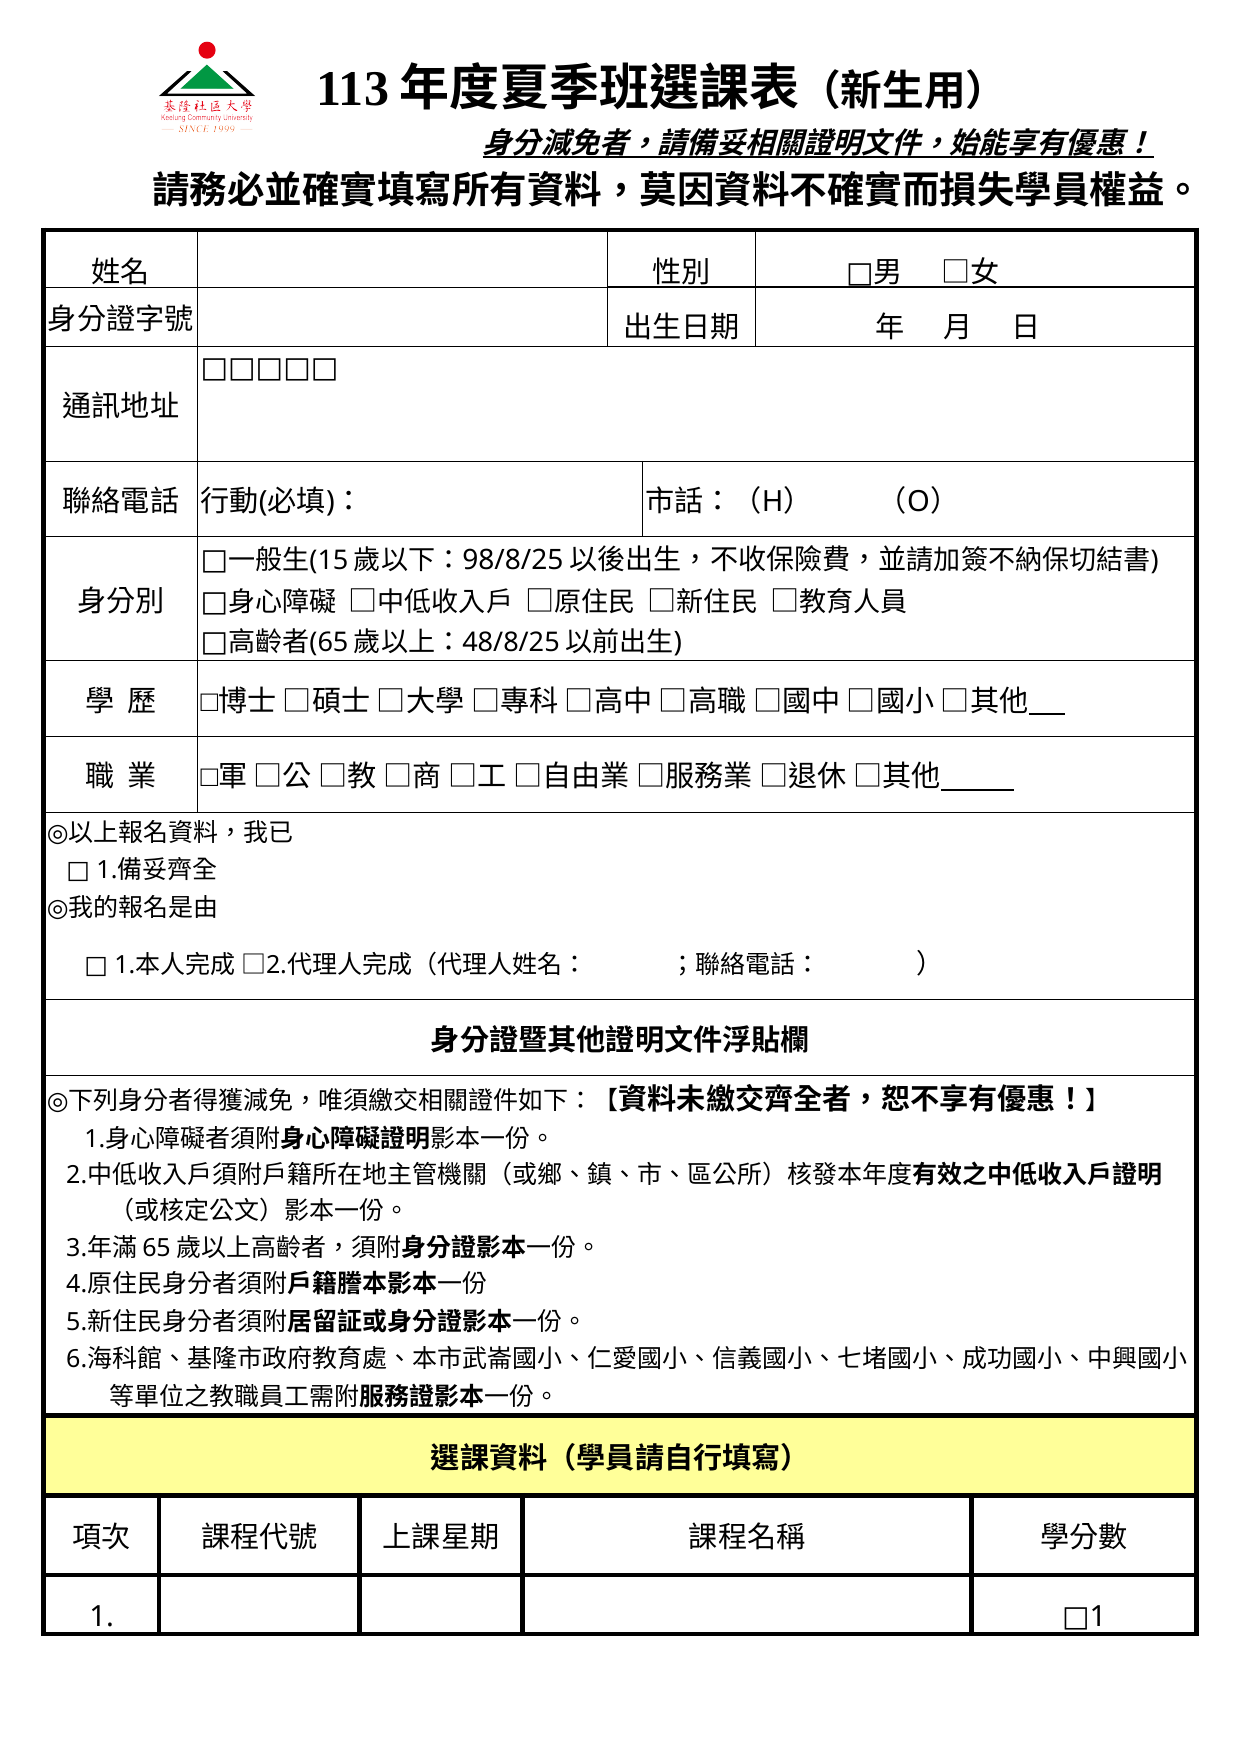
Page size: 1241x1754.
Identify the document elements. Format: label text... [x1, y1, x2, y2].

table_cell 身分別 [46, 537, 197, 660]
table_header □男 □女 [756, 232, 1194, 286]
table_cell [198, 288, 607, 346]
table_cell 通訊地址 [46, 347, 197, 461]
table_cell 行動(必填)： [198, 462, 642, 536]
table_cell 身分證暨其他證明文件浮貼欄 [46, 1000, 1194, 1075]
table_cell [362, 1577, 520, 1632]
table_header 性別 [608, 232, 755, 286]
table_cell 學分數 [974, 1498, 1194, 1573]
table_cell □□□□□ [198, 347, 1194, 461]
picture [152, 32, 263, 144]
table_cell 項次 [46, 1498, 157, 1573]
table_cell ◎下列身分者得獲減免，唯須繳交相關證件如下：【資料未繳交齊全者，恕不享有優惠！】 1.身心障礙者須附身心障礙證明影本一份。 2.中低收入戶須附戶籍所在地主管機關（或鄉、鎮、市、區公所）核發本年度有效之中低收入戶證明（或核定公文）影本一份。 3.年滿65歲以上高齡者，須附身分證影本一份。 4.原住民身分者須附戶籍謄本影本一份 5.新住民身分者須附居留証或身分證影本一份。 6.海科館、基隆市政府教育處、本市武崙國小、仁愛國小、信義國小、七堵國小、成功國小、中興國小等單位之教職員工需附服務證影本一份。 [46, 1076, 1194, 1413]
table_cell 1. [46, 1577, 157, 1632]
table_cell ◎以上報名資料，我已 □ 1.備妥齊全 ◎我的報名是由 □ 1.本人完成 □2.代理人完成（代理人姓名： ；聯絡電話： ） [46, 813, 1194, 999]
table_cell □1 [974, 1577, 1194, 1632]
table_cell 年 月 日 [756, 288, 1194, 346]
table_cell 出生日期 [608, 288, 755, 346]
table_cell 職 業 [46, 737, 197, 811]
table_cell 選課資料（學員請自行填寫） [46, 1418, 1194, 1493]
table_cell 學 歷 [46, 661, 197, 736]
table_cell 上課星期 [362, 1498, 520, 1573]
table_cell □博士 □碩士 □大學 □專科 □高中 □高職 □國中 □國小 □其他 [198, 661, 1194, 736]
table_cell 市話：（H） （O） [643, 462, 1194, 536]
table_cell 課程代號 [161, 1498, 357, 1573]
table_cell [161, 1577, 357, 1632]
table_header [198, 232, 607, 286]
table_cell 身分證字號 [46, 288, 197, 346]
table_cell 聯絡電話 [46, 462, 197, 536]
table_cell 課程名稱 [525, 1498, 969, 1573]
table_cell □一般生(15歲以下：98/8/25以後出生，不收保險費，並請加簽不納保切結書) □身心障礙 □中低收入戶 □原住民 □新住民 □教育人員 □高齡者(65歲以上：48/8/25以前出生) [198, 537, 1194, 660]
table_cell [525, 1577, 969, 1632]
table_cell □軍 □公 □教 □商 □工 □自由業 □服務業 □退休 □其他 [198, 737, 1194, 811]
table_header 姓名 [46, 232, 197, 286]
